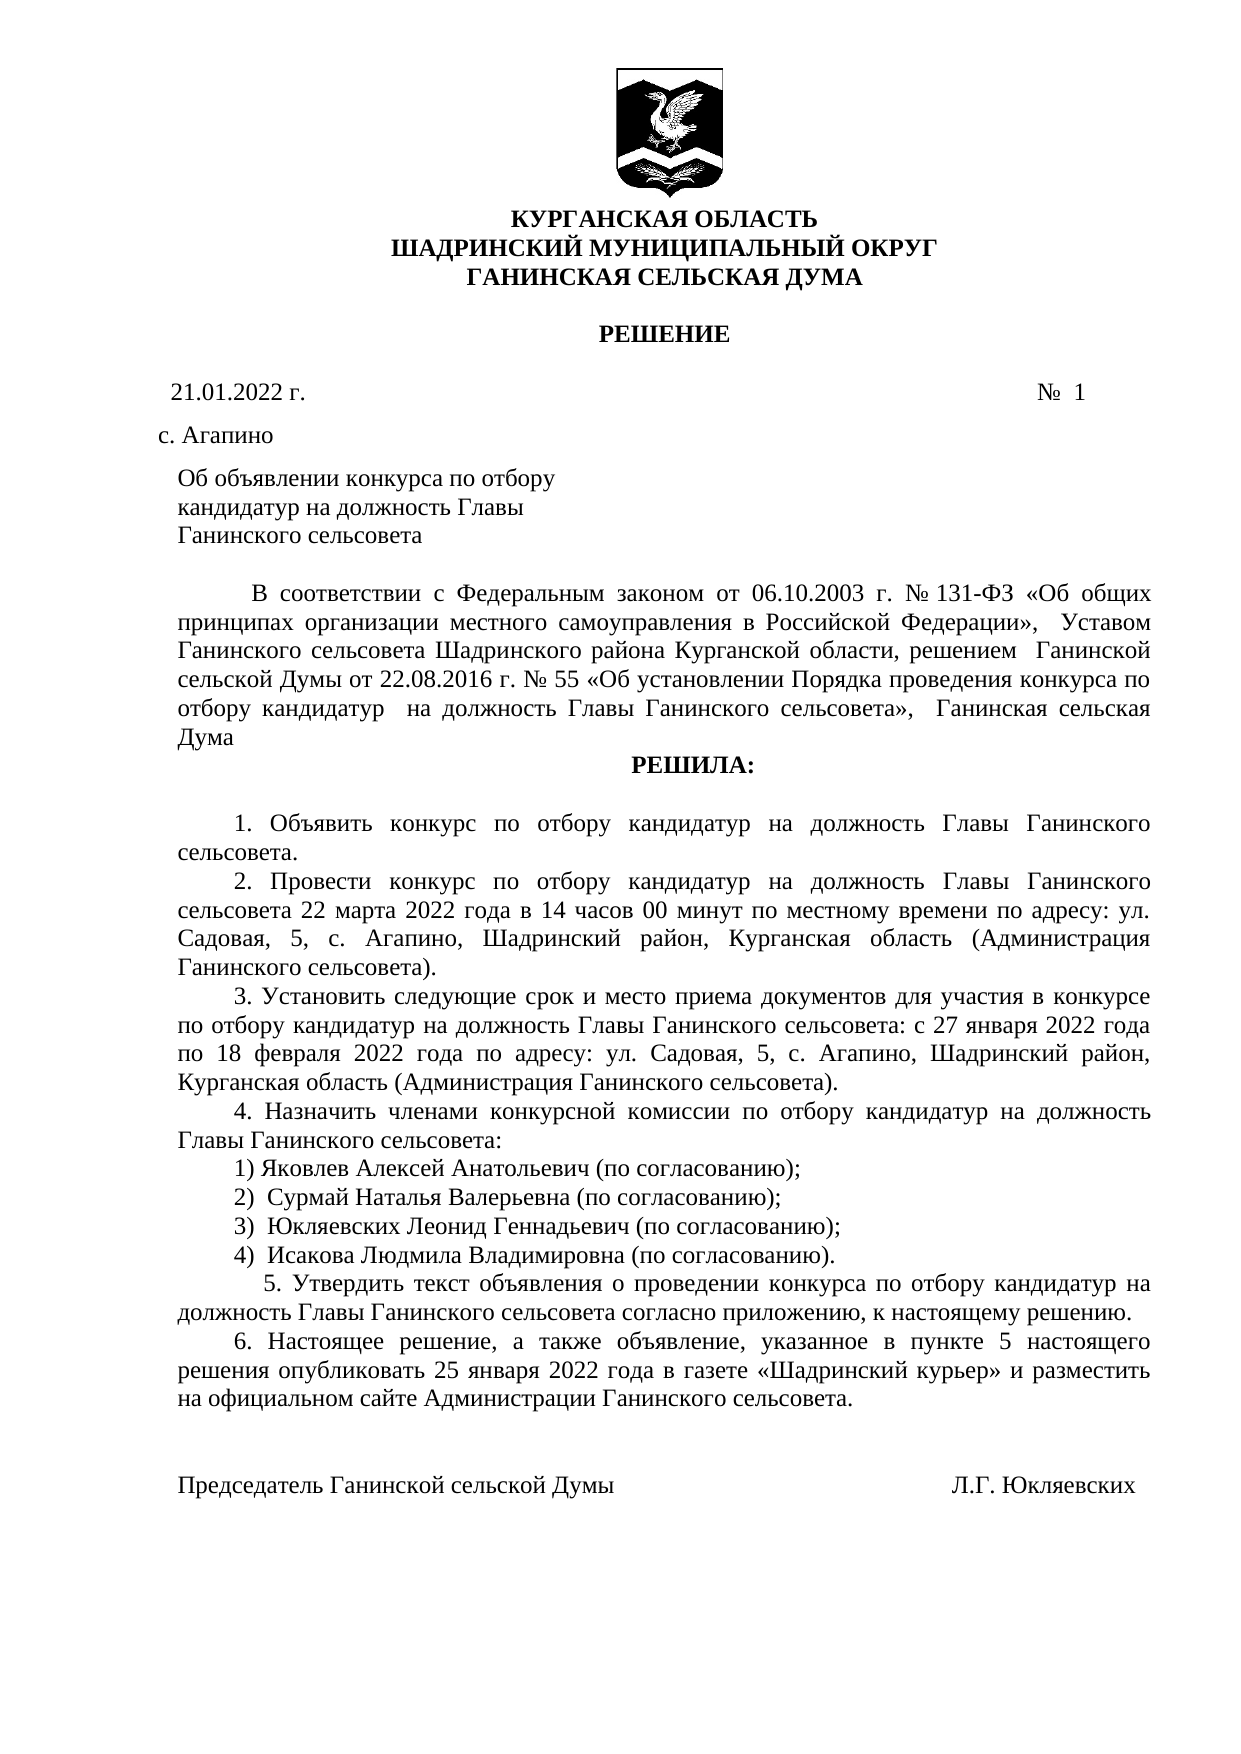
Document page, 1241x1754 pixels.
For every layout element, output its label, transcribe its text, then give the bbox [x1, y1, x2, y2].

text 1. Объявить конкурс по отбору кандидатур на должность Главы Ганинского сельсовета. [177, 808, 1152, 866]
text В соответствии с Федеральным законом от 06.10.2003 г. № 131-ФЗ «Об общих принципах организации местного самоуправления в Российской Федерации», Уставом Ганинского сельсовета Шадринского района Курганской области, решением Ганинской сельской Думы от 22.08.2016 г. № 55 «Об установлении Порядка проведения конкурса по отбору кандидатур на должность Главы Ганинского сельсовета», Ганинская сельская Дума [177, 578, 1152, 751]
text КУРГАНСКАЯ ОБЛАСТЬ [177, 204, 1152, 233]
text кандидатур на должность Главы [177, 492, 1152, 521]
text Об объявлении конкурса по отбору [177, 463, 1152, 492]
text Председатель Ганинской сельской Думы Л.Г. Юкляевских [177, 1470, 1152, 1498]
text с. Агапино [133, 420, 1240, 449]
text Ганинского сельсовета [177, 521, 1152, 549]
text ШАДРИНСКИЙ МУНИЦИПАЛЬНЫЙ ОКРУГ [177, 233, 1152, 262]
text 5. Утвердить текст объявления о проведении конкурса по отбору кандидатур на должность Главы Ганинского сельсовета согласно приложению, к настоящему решению. [177, 1268, 1152, 1326]
text 21.01.2022 г. № 1 [133, 377, 1240, 406]
text 4) Исакова Людмила Владимировна (по согласованию). [177, 1240, 1152, 1268]
text РЕШИЛА: [179, 751, 1152, 779]
text 2. Провести конкурс по отбору кандидатур на должность Главы Ганинского сельсовета 22 марта 2022 года в 14 часов 00 минут по местному времени по адресу: ул. Садовая, 5, с. Агапино, Шадринский район, Курганская область (Администрация Ганинского сельсовета). [177, 866, 1152, 981]
text РЕШЕНИЕ [177, 319, 1152, 348]
text 4. Назначить членами конкурсной комиссии по отбору кандидатур на должность Главы Ганинского сельсовета: [177, 1096, 1152, 1153]
text 6. Настоящее решение, а также объявление, указанное в пункте 5 настоящего решения опубликовать 25 января 2022 года в газете «Шадринский курьер» и разместить на официальном сайте Администрации Ганинского сельсовета. [177, 1326, 1152, 1412]
text ГАНИНСКАЯ СЕЛЬСКАЯ ДУМА [177, 262, 1152, 291]
text 1) Яковлев Алексей Анатольевич (по согласованию); [177, 1153, 1152, 1182]
text 3) Юкляевских Леонид Геннадьевич (по согласованию); [177, 1211, 1152, 1240]
picture [616, 68, 723, 200]
text 3. Установить следующие срок и место приема документов для участия в конкурсе по отбору кандидатур на должность Главы Ганинского сельсовета: с 27 января 2022 года по 18 февраля 2022 года по адресу: ул. Садовая, 5, с. Агапино, Шадринский район, Курганская область (Администрация Ганинского сельсовета). [177, 981, 1152, 1096]
text 2) Сурмай Наталья Валерьевна (по согласованию); [177, 1182, 1152, 1211]
